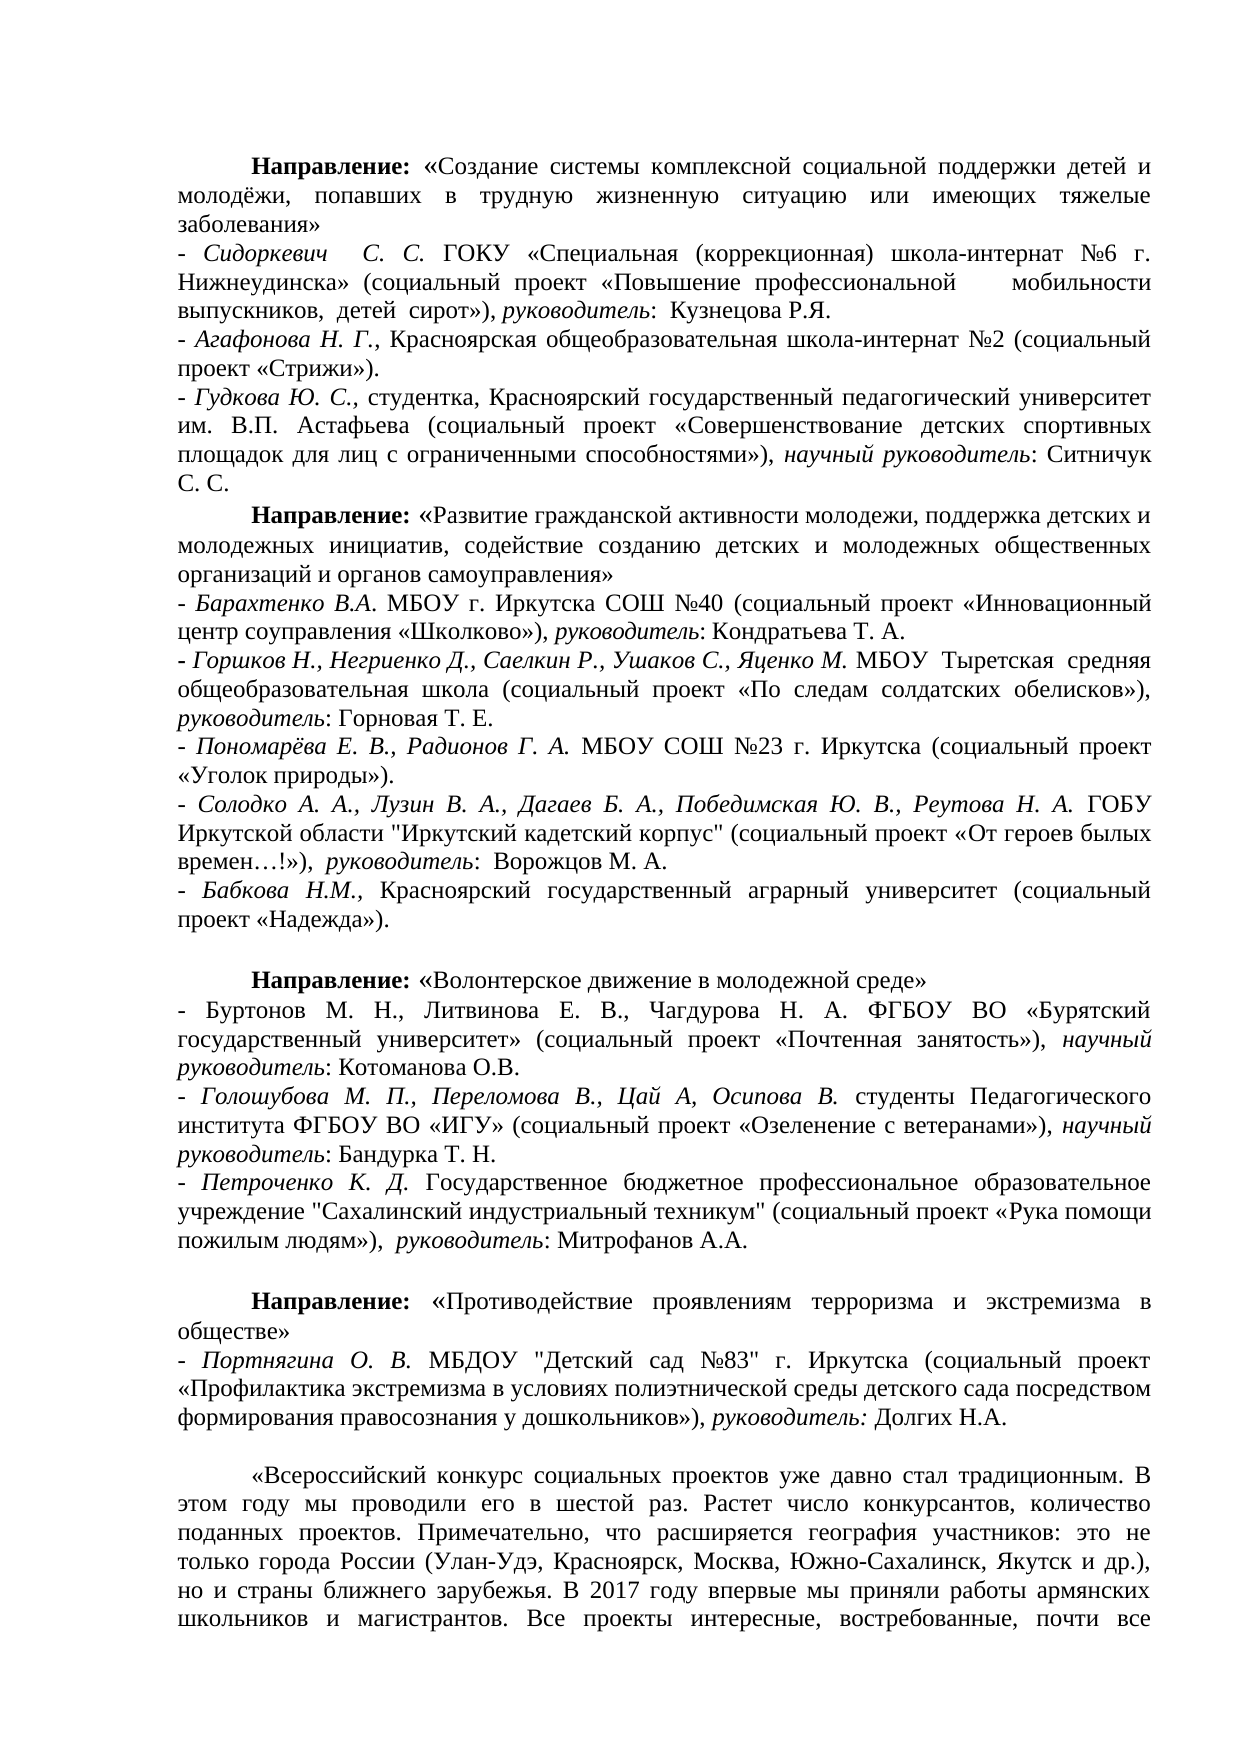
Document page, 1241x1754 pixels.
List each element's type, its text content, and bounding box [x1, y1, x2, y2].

text - Портнягина О. В. МБДОУ "Детский сад №83" г. Иркутска (социальный проект «Профилактика экстремизма в условиях полиэтнической среды детского сада посредством формирования правосознания у дошкольников»), руководитель: Долгих Н.А. [177, 1345, 1152, 1431]
text - Горшков Н., Негриенко Д., Саелкин Р., Ушаков С., Яценко М. МБОУ Тыретская средняя общеобразовательная школа (социальный проект «По следам солдатских обелисков»), руководитель: Горновая Т. Е. [177, 645, 1152, 731]
text - Сидоркевич С. С. ГОКУ «Специальная (коррекционная) школа-интернат №6 г. Нижнеудинска» (социальный проект «Повышение профессиональной мобильности выпускников, детей сирот»), руководитель: Кузнецова Р.Я. [177, 238, 1152, 324]
text - Гудкова Ю. С., студентка, Красноярский государственный педагогический университет им. В.П. Астафьева (социальный проект «Совершенствование детских спортивных площадок для лиц с ограниченными способностями»), научный руководитель: Ситничук С. С. [177, 382, 1152, 497]
text Направление: «Противодействие проявлениям терроризма и экстремизма в обществе» [177, 1282, 1152, 1345]
text - Петроченко К. Д. Государственное бюджетное профессиональное образовательное учреждение "Сахалинский индустриальный техникум" (социальный проект «Рука помощи пожилым людям»), руководитель: Митрофанов А.А. [177, 1167, 1152, 1254]
text - Солодко А. А., Лузин В. А., Дагаев Б. А., Победимская Ю. В., Реутова Н. А. ГОБУ Иркутской области "Иркутский кадетский корпус" (социальный проект «От героев былых времен…!»), руководитель: Ворожцов М. А. [177, 789, 1152, 875]
text - Бабкова Н.М., Красноярский государственный аграрный университет (социальный проект «Надежда»). [177, 875, 1152, 933]
text - Агафонова Н. Г., Красноярская общеобразовательная школа-интернат №2 (социальный проект «Стрижи»). [177, 324, 1152, 382]
text - Голошубова М. П., Переломова В., Цай А, Осипова В. студенты Педагогического института ФГБОУ ВО «ИГУ» (социальный проект «Озеленение с ветеранами»), научный руководитель: Бандурка Т. Н. [177, 1081, 1152, 1167]
text Направление: «Развитие гражданской активности молодежи, поддержка детских и молодежных инициатив, содействие созданию детских и молодежных общественных организаций и органов самоуправления» [177, 497, 1152, 588]
text - Буртонов М. Н., Литвинова Е. В., Чагдурова Н. А. ФГБОУ ВО «Бурятский государственный университет» (социальный проект «Почтенная занятость»), научный руководитель: Котоманова О.В. [177, 995, 1152, 1081]
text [177, 1460, 1152, 1632]
text - Барахтенко В.А. МБОУ г. Иркутска СОШ №40 (социальный проект «Инновационный центр соуправления «Школково»), руководитель: Кондратьева Т. А. [177, 588, 1152, 645]
text - Пономарёва Е. В., Радионов Г. А. МБОУ СОШ №23 г. Иркутска (социальный проект «Уголок природы»). [177, 731, 1152, 789]
text Направление: «Создание системы комплексной социальной поддержки детей и молодёжи, попавших в трудную жизненную ситуацию или имеющих тяжелые заболевания» [177, 147, 1152, 238]
text Направление: «Волонтерское движение в молодежной среде» [177, 961, 1152, 995]
